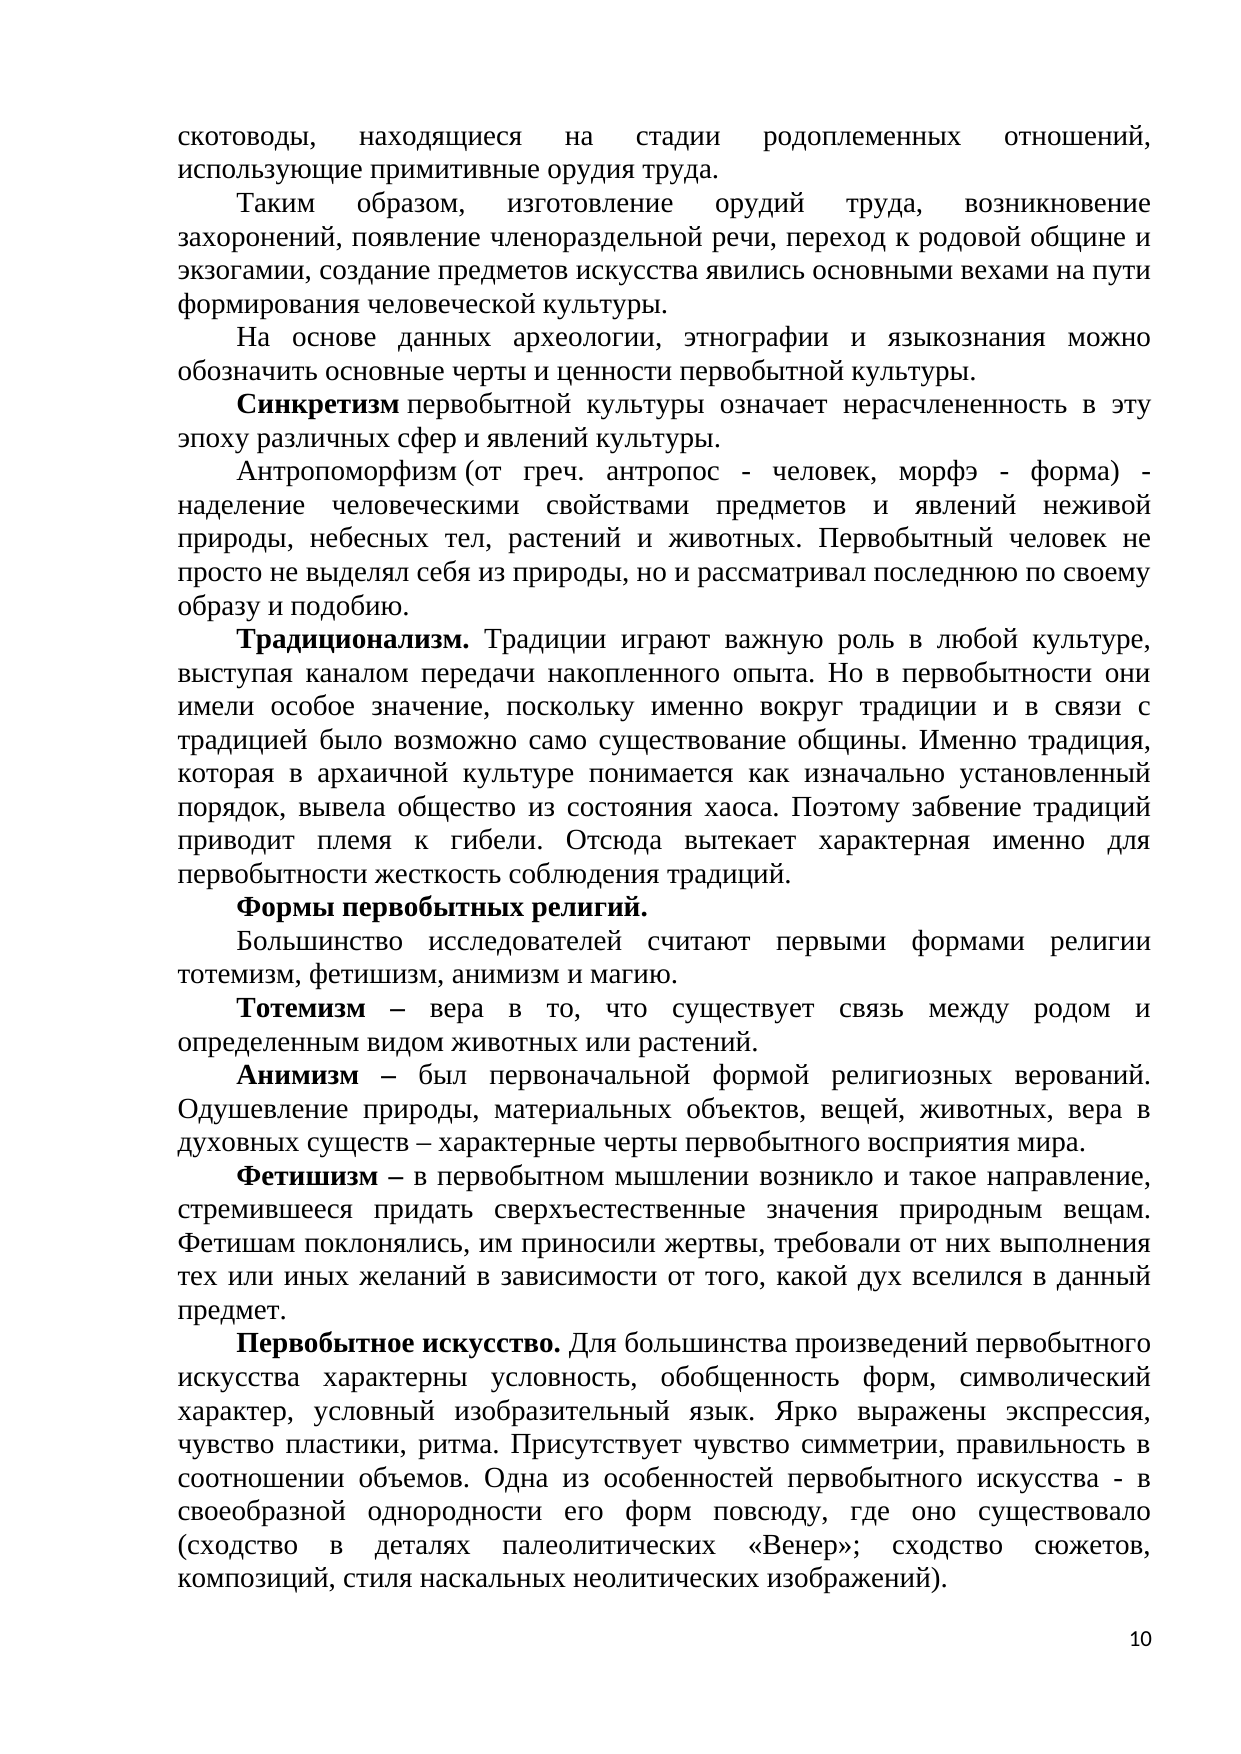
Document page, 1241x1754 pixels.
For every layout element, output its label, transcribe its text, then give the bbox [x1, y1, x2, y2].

text Синкретизм первобытной культуры означает нерасчлененность в эту эпоху различных сфер и явлений культуры. [177, 386, 1152, 453]
text Фетишизм – в первобытном мышлении возникло и такое направление, стремившееся придать сверхъестественные значения природным вещам. Фетишам поклонялись, им приносили жертвы, требовали от них выполнения тех или иных желаний в зависимости от того, какой дух вселился в данный предмет. [177, 1158, 1152, 1326]
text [177, 118, 1152, 185]
text Анимизм – был первоначальной формой религиозных верований. Одушевление природы, материальных объектов, вещей, животных, вера в духовных существ – характерные черты первобытного восприятия мира. [177, 1057, 1152, 1158]
text Большинство исследователей считают первыми формами религии тотемизм, фетишизм, анимизм и магию. [177, 923, 1152, 990]
text Традиционализм. Традиции играют важную роль в любой культуре, выступая каналом передачи накопленного опыта. Но в первобытности они имели особое значение, поскольку именно вокруг традиции и в связи с традицией было возможно само существование общины. Именно традиция, которая в архаичной культуре понимается как изначально установленный порядок, вывела общество из состояния хаоса. Поэтому забвение традиций приводит племя к гибели. Отсюда вытекает характерная именно для первобытности жесткость соблюдения традиций. [177, 621, 1152, 889]
text Формы первобытных религий. [177, 889, 1152, 923]
text На основе данных археологии, этнографии и языкознания можно обозначить основные черты и ценности первобытной культуры. [177, 319, 1152, 386]
text Первобытное искусство. Для большинства произведений первобытного искусства характерны условность, обобщенность форм, символический характер, условный изобразительный язык. Ярко выражены экспрессия, чувство пластики, ритма. Присутствует чувство симметрии, правильность в соотношении объемов. Одна из особенностей первобытного искусства - в своеобразной однородности его форм повсюду, где оно существовало (сходство в деталях палеолитических «Венер»; сходство сюжетов, композиций, стиля наскальных неолитических изображений). [177, 1326, 1152, 1594]
text Антропоморфизм (от греч. антропос - человек, морфэ - форма) - наделение человеческими свойствами предметов и явлений неживой природы, небесных тел, растений и животных. Первобытный человек не просто не выделял себя из природы, но и рассматривал последнюю по своему образу и подобию. [177, 453, 1152, 621]
text Тотемизм – вера в то, что существует связь между родом и определенным видом животных или растений. [177, 990, 1152, 1057]
text Таким образом, изготовление орудий труда, возникновение захоронений, появление членораздельной речи, переход к родовой общине и экзогамии, создание предметов искусства явились основными вехами на пути формирования человеческой культуры. [177, 185, 1152, 319]
